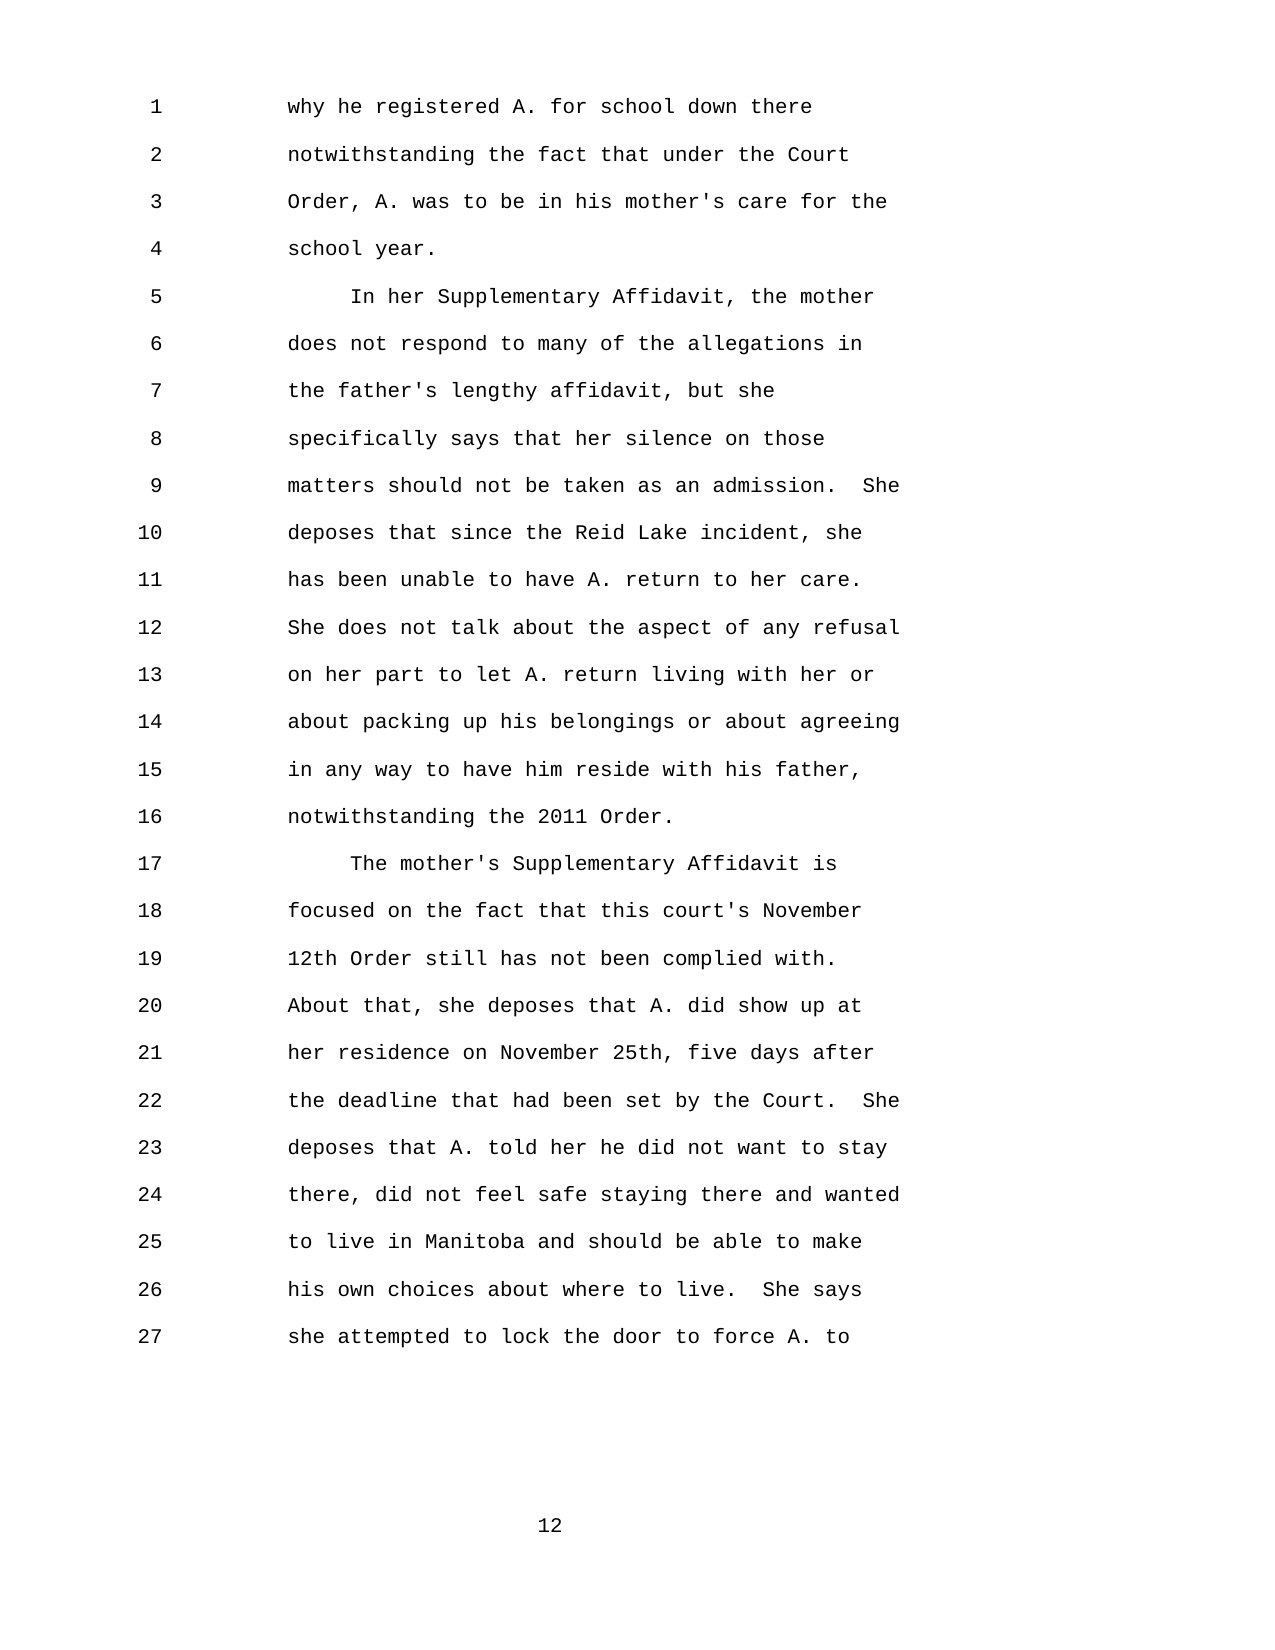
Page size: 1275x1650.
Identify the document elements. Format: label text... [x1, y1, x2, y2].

text 3 Order, A. was to be in his mother's care for the [37, 191, 1237, 215]
text 10 deposes that since the Reid Lake incident, she [37, 522, 1237, 546]
text 20 About that, she deposes that A. did show up at [37, 995, 1237, 1019]
text 2 notwithstanding the fact that under the Court [37, 144, 1237, 167]
text 13 on her part to let A. return living with her or [37, 664, 1237, 688]
text 17 The mother's Supplementary Affidavit is [37, 853, 1237, 877]
text 16 notwithstanding the 2011 Order. [37, 806, 1237, 829]
text 24 there, did not feel safe staying there and wanted [37, 1184, 1237, 1208]
text 4 school year. [37, 238, 1237, 262]
text 21 her residence on November 25th, five days after [37, 1042, 1237, 1066]
text 8 specifically says that her silence on those [37, 427, 1237, 451]
text 19 12th Order still has not been complied with. [37, 948, 1237, 971]
text 5 In her Supplementary Affidavit, the mother [37, 286, 1237, 309]
text 12 [37, 1515, 1237, 1539]
text 9 matters should not be taken as an admission. She [37, 475, 1237, 498]
text 7 the father's lengthy affidavit, but she [37, 380, 1237, 404]
text 25 to live in Manitoba and should be able to make [37, 1231, 1237, 1255]
text 22 the deadline that had been set by the Court. She [37, 1089, 1237, 1113]
text 27 she attempted to lock the door to force A. to [37, 1326, 1237, 1350]
text 23 deposes that A. told her he did not want to stay [37, 1137, 1237, 1161]
text 14 about packing up his belongings or about agreeing [37, 711, 1237, 735]
text 12 She does not talk about the aspect of any refusal [37, 617, 1237, 640]
text 18 focused on the fact that this court's November [37, 900, 1237, 924]
text 1 why he registered A. for school down there [37, 96, 1237, 120]
text 26 his own choices about where to live. She says [37, 1279, 1237, 1302]
text 11 has been unable to have A. return to her care. [37, 569, 1237, 593]
text 6 does not respond to many of the allegations in [37, 333, 1237, 357]
text 15 in any way to have him reside with his father, [37, 758, 1237, 782]
